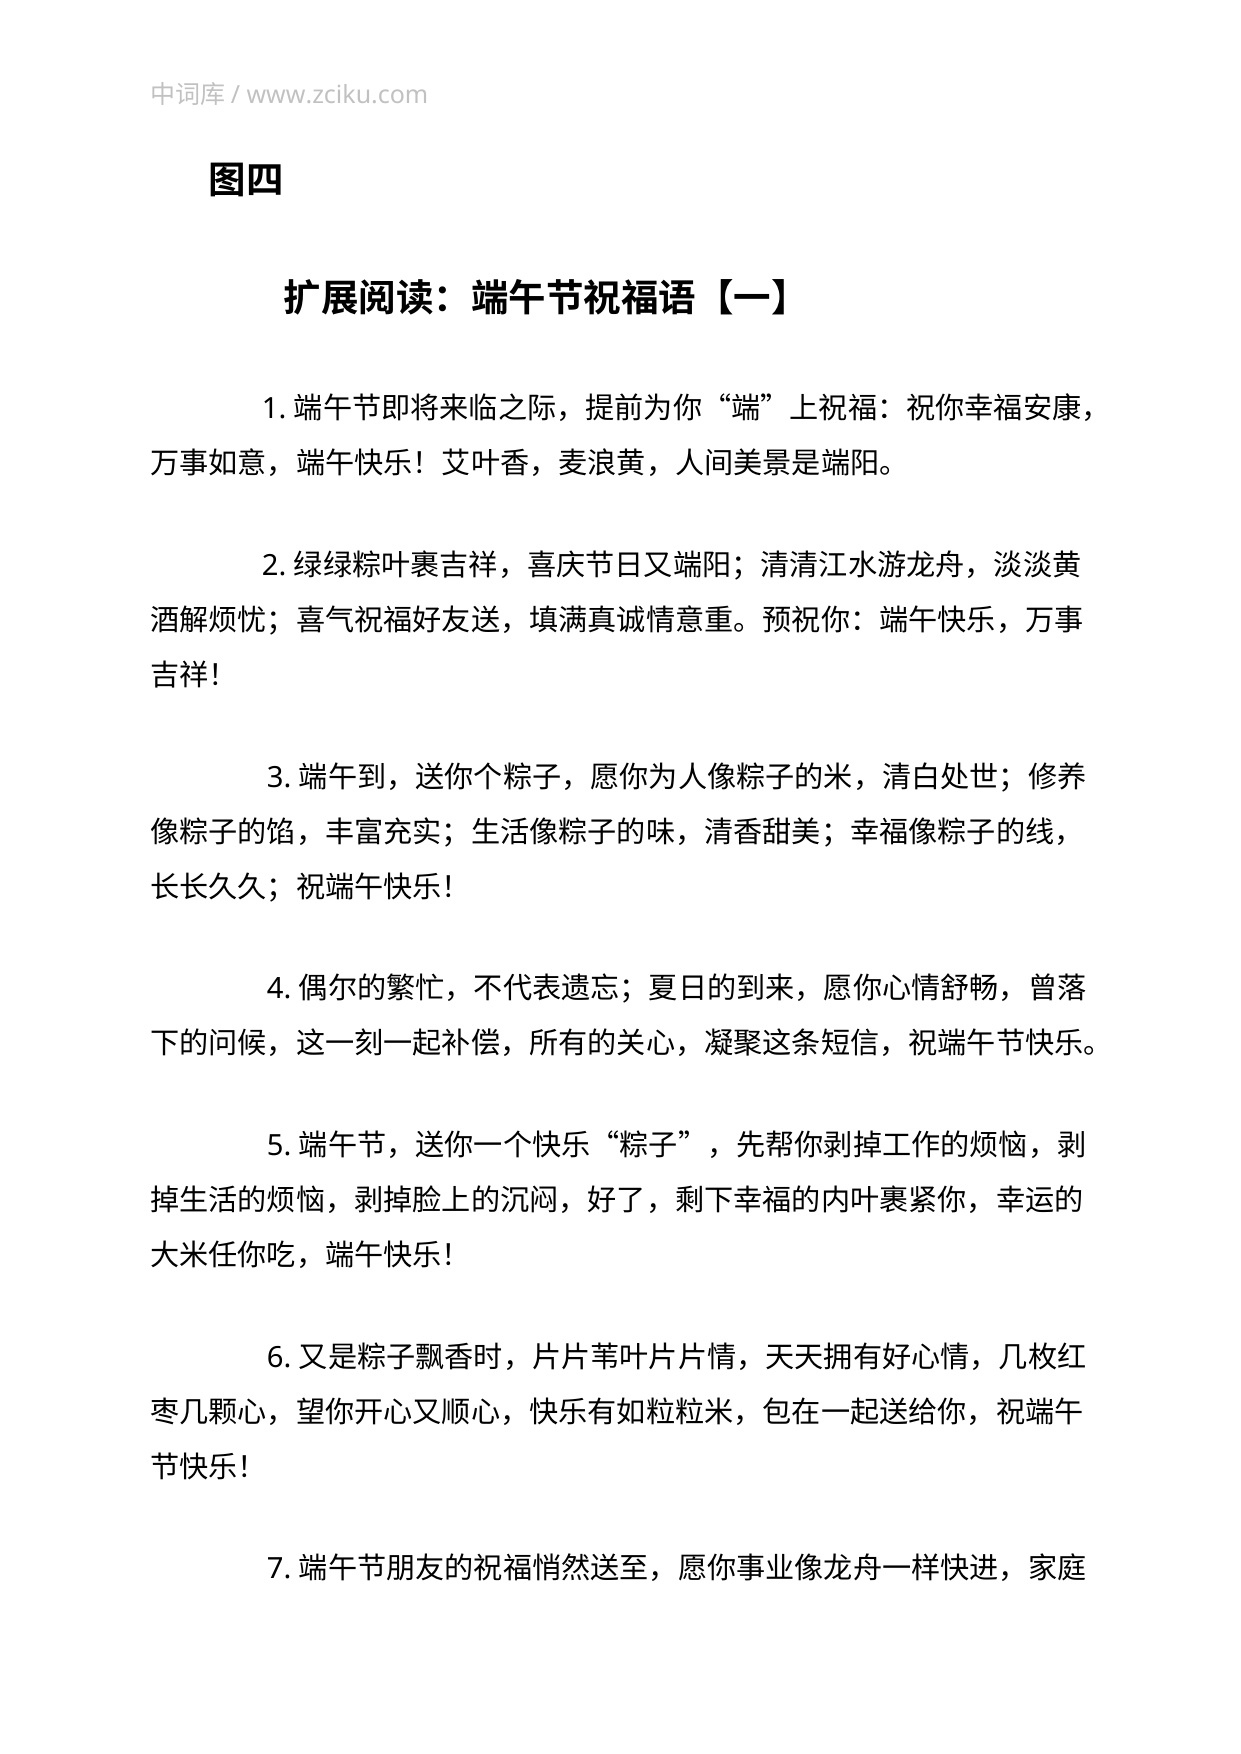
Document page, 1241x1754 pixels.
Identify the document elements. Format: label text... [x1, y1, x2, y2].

text 图四 [150, 150, 1090, 204]
text 1. 端午节即将来临之际，提前为你“端”上祝福：祝你幸福安康，万事如意，端午快乐！艾叶香，麦浪黄，人间美景是端阳。 [150, 385, 1090, 482]
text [150, 1545, 1090, 1587]
text 3. 端午到，送你个粽子，愿你为人像粽子的米，清白处世；修养像粽子的馅，丰富充实；生活像粽子的味，清香甜美；幸福像粽子的线，长长久久；祝端午快乐！ [150, 753, 1090, 905]
text 4. 偶尔的繁忙，不代表遗忘；夏日的到来，愿你心情舒畅，曾落下的问候，这一刻一起补偿，所有的关心，凝聚这条短信，祝端午节快乐。 [150, 965, 1090, 1062]
text 6. 又是粽子飘香时，片片苇叶片片情，天天拥有好心情，几枚红枣几颗心，望你开心又顺心，快乐有如粒粒米，包在一起送给你，祝端午节快乐！ [150, 1333, 1090, 1486]
text 2. 绿绿粽叶裹吉祥，喜庆节日又端阳；清清江水游龙舟，淡淡黄酒解烦忧；喜气祝福好友送，填满真诚情意重。预祝你：端午快乐，万事吉祥！ [150, 542, 1090, 694]
text 5. 端午节，送你一个快乐“粽子”，先帮你剥掉工作的烦恼，剥掉生活的烦恼，剥掉脸上的沉闷，好了，剩下幸福的内叶裹紧你，幸运的大米任你吃，端午快乐！ [150, 1122, 1090, 1274]
text 扩展阅读：端午节祝福语【一】 [150, 267, 1090, 322]
